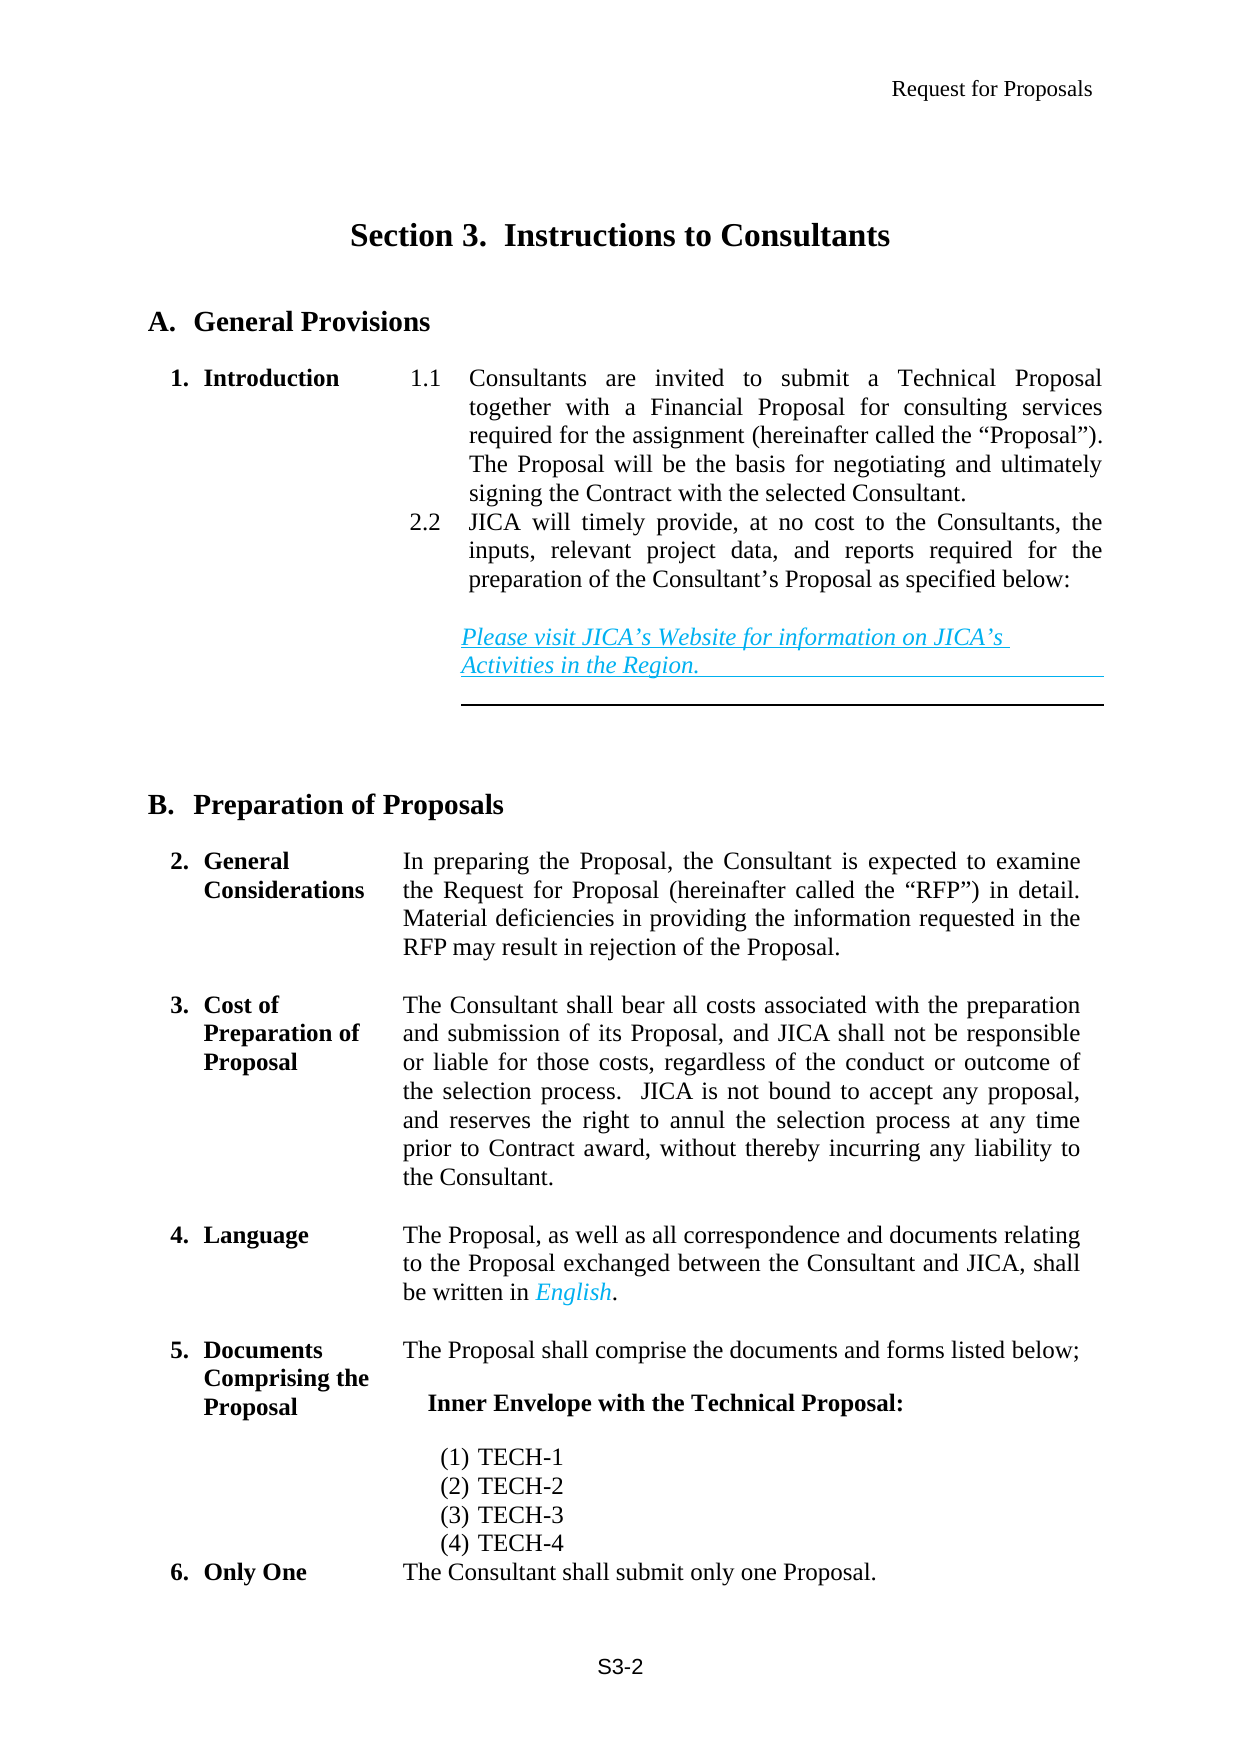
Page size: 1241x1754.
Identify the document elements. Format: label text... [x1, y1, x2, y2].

table_header Consultants are invited to submit a Technical Proposal together with a Financial Proposal for consulting services required for the assignment (hereinafter called the “Proposal”). The Proposal will be the basis for negotiating and ultimately signing the Contract with the selected Consultant. 2.2 JICA will timely provide, at no cost to the Consultants, the inputs, relevant project data, and reports required for the preparation of the Consultant’s Proposal as specified below: Please visit JICA’s Website for information on JICA’s Activities in the Region. [395, 363, 1119, 737]
table_cell Only One Proposal [159, 1557, 391, 1586]
subtitle General Provisions [148, 304, 1092, 338]
table_header In preparing the Proposal, the Consultant is expected to examine the Request for Proposal (hereinafter called the “RFP”) in detail. Material deficiencies in providing the information requested in the RFP may result in rejection of the Proposal. [391, 846, 1093, 990]
table_cell Language [159, 1220, 391, 1335]
table_header Introduction [159, 363, 395, 737]
table_cell The Consultant shall bear all costs associated with the preparation and submission of its Proposal, and JICA shall not be responsible or liable for those costs, regardless of the conduct or outcome of the selection process. JICA is not bound to accept any proposal, and reserves the right to annul the selection process at any time prior to Contract award, without thereby incurring any liability to the Consultant. [391, 990, 1093, 1220]
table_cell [391, 1557, 1093, 1586]
table_cell The Proposal shall comprise the documents and forms listed below; Inner Envelope with the Technical Proposal: TECH-1 TECH-2 TECH-3 TECH-4 [391, 1335, 1093, 1557]
table_cell Cost of Preparation of Proposal [159, 990, 391, 1220]
table_header General Considerations [159, 846, 391, 990]
table_cell Documents Comprising the Proposal [159, 1335, 391, 1557]
subtitle Preparation of Proposals [148, 787, 1092, 821]
table_cell The Proposal, as well as all correspondence and documents relating to the Proposal exchanged between the Consultant and JICA, shall be written in English. [391, 1220, 1093, 1335]
subtitle Section 3. Instructions to Consultants [148, 216, 1092, 254]
